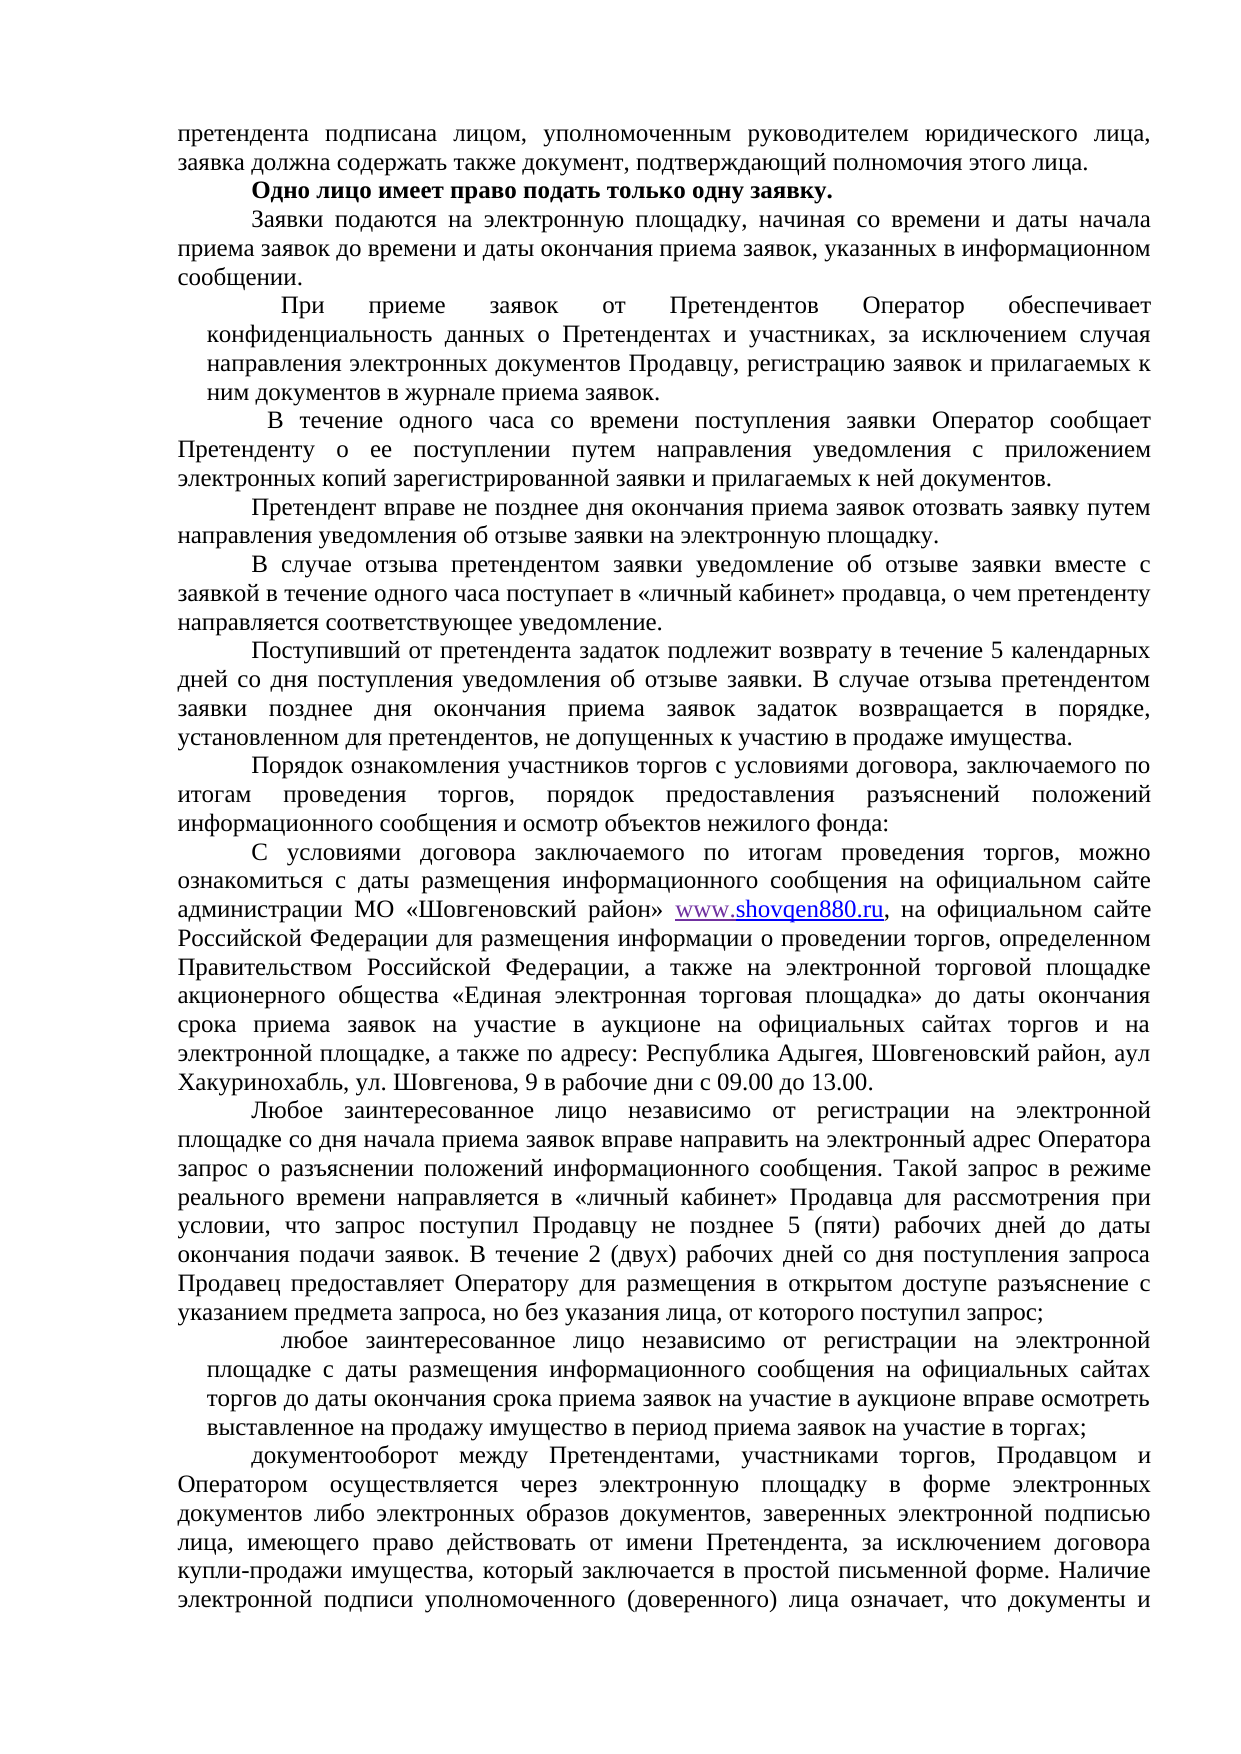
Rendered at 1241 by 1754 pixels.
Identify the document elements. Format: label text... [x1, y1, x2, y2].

text Одно лицо имеет право подать только одну заявку. [177, 176, 1152, 204]
text Любое заинтересованное лицо независимо от регистрации на электронной площадке со дня начала приема заявок вправе направить на электронный адрес Оператора запрос о разъяснении положений информационного сообщения. Такой запрос в режиме реального времени направляется в «личный кабинет» Продавца для рассмотрения при условии, что запрос поступил Продавцу не позднее 5 (пяти) рабочих дней до даты окончания подачи заявок. В течение 2 (двух) рабочих дней со дня поступления запроса Продавец предоставляет Оператору для размещения в открытом доступе разъяснение с указанием предмета запроса, но без указания лица, от которого поступил запрос; [177, 1096, 1152, 1326]
text При приеме заявок от Претендентов Оператор обеспечивает конфиденциальность данных о Претендентах и участниках, за исключением случая направления электронных документов Продавцу, регистрацию заявок и прилагаемых к ним документов в журнале приема заявок. [207, 291, 1152, 406]
text любое заинтересованное лицо независимо от регистрации на электронной площадке с даты размещения информационного сообщения на официальных сайтах торгов до даты окончания срока приема заявок на участие в аукционе вправе осмотреть выставленное на продажу имущество в период приема заявок на участие в торгах; [207, 1326, 1152, 1441]
text Поступивший от претендента задаток подлежит возврату в течение 5 календарных дней со дня поступления уведомления об отзыве заявки. В случае отзыва претендентом заявки позднее дня окончания приема заявок задаток возвращается в порядке, установленном для претендентов, не допущенных к участию в продаже имущества. [177, 636, 1152, 751]
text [177, 1441, 1152, 1613]
text В течение одного часа со времени поступления заявки Оператор сообщает Претенденту о ее поступлении путем направления уведомления с приложением электронных копий зарегистрированной заявки и прилагаемых к ней документов. [177, 406, 1152, 492]
text Порядок ознакомления участников торгов с условиями договора, заключаемого по итогам проведения торгов, порядок предоставления разъяснений положений информационного сообщения и осмотр объектов нежилого фонда: [177, 751, 1152, 837]
text Заявки подаются на электронную площадку, начиная со времени и даты начала приема заявок до времени и даты окончания приема заявок, указанных в информационном сообщении. [177, 204, 1152, 291]
text Претендент вправе не позднее дня окончания приема заявок отозвать заявку путем направления уведомления об отзыве заявки на электронную площадку. [177, 492, 1152, 549]
text В случае отзыва претендентом заявки уведомление об отзыве заявки вместе с заявкой в течение одного часа поступает в «личный кабинет» продавца, о чем претенденту направляется соответствующее уведомление. [177, 549, 1152, 636]
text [177, 118, 1152, 176]
text С условиями договора заключаемого по итогам проведения торгов, можно ознакомиться с даты размещения информационного сообщения на официальном сайте администрации МО «Шовгеновский район» www.shovqen880.ru, на официальном сайте Российской Федерации для размещения информации о проведении торгов, определенном Правительством Российской Федерации, а также на электронной торговой площадке акционерного общества «Единая электронная торговая площадка» до даты окончания срока приема заявок на участие в аукционе на официальных сайтах торгов и на электронной площадке, а также по адресу: Республика Адыгея, Шовгеновский район, аул Хакуринохабль, ул. Шовгенова, 9 в рабочие дни с 09.00 до 13.00. [177, 837, 1152, 1096]
